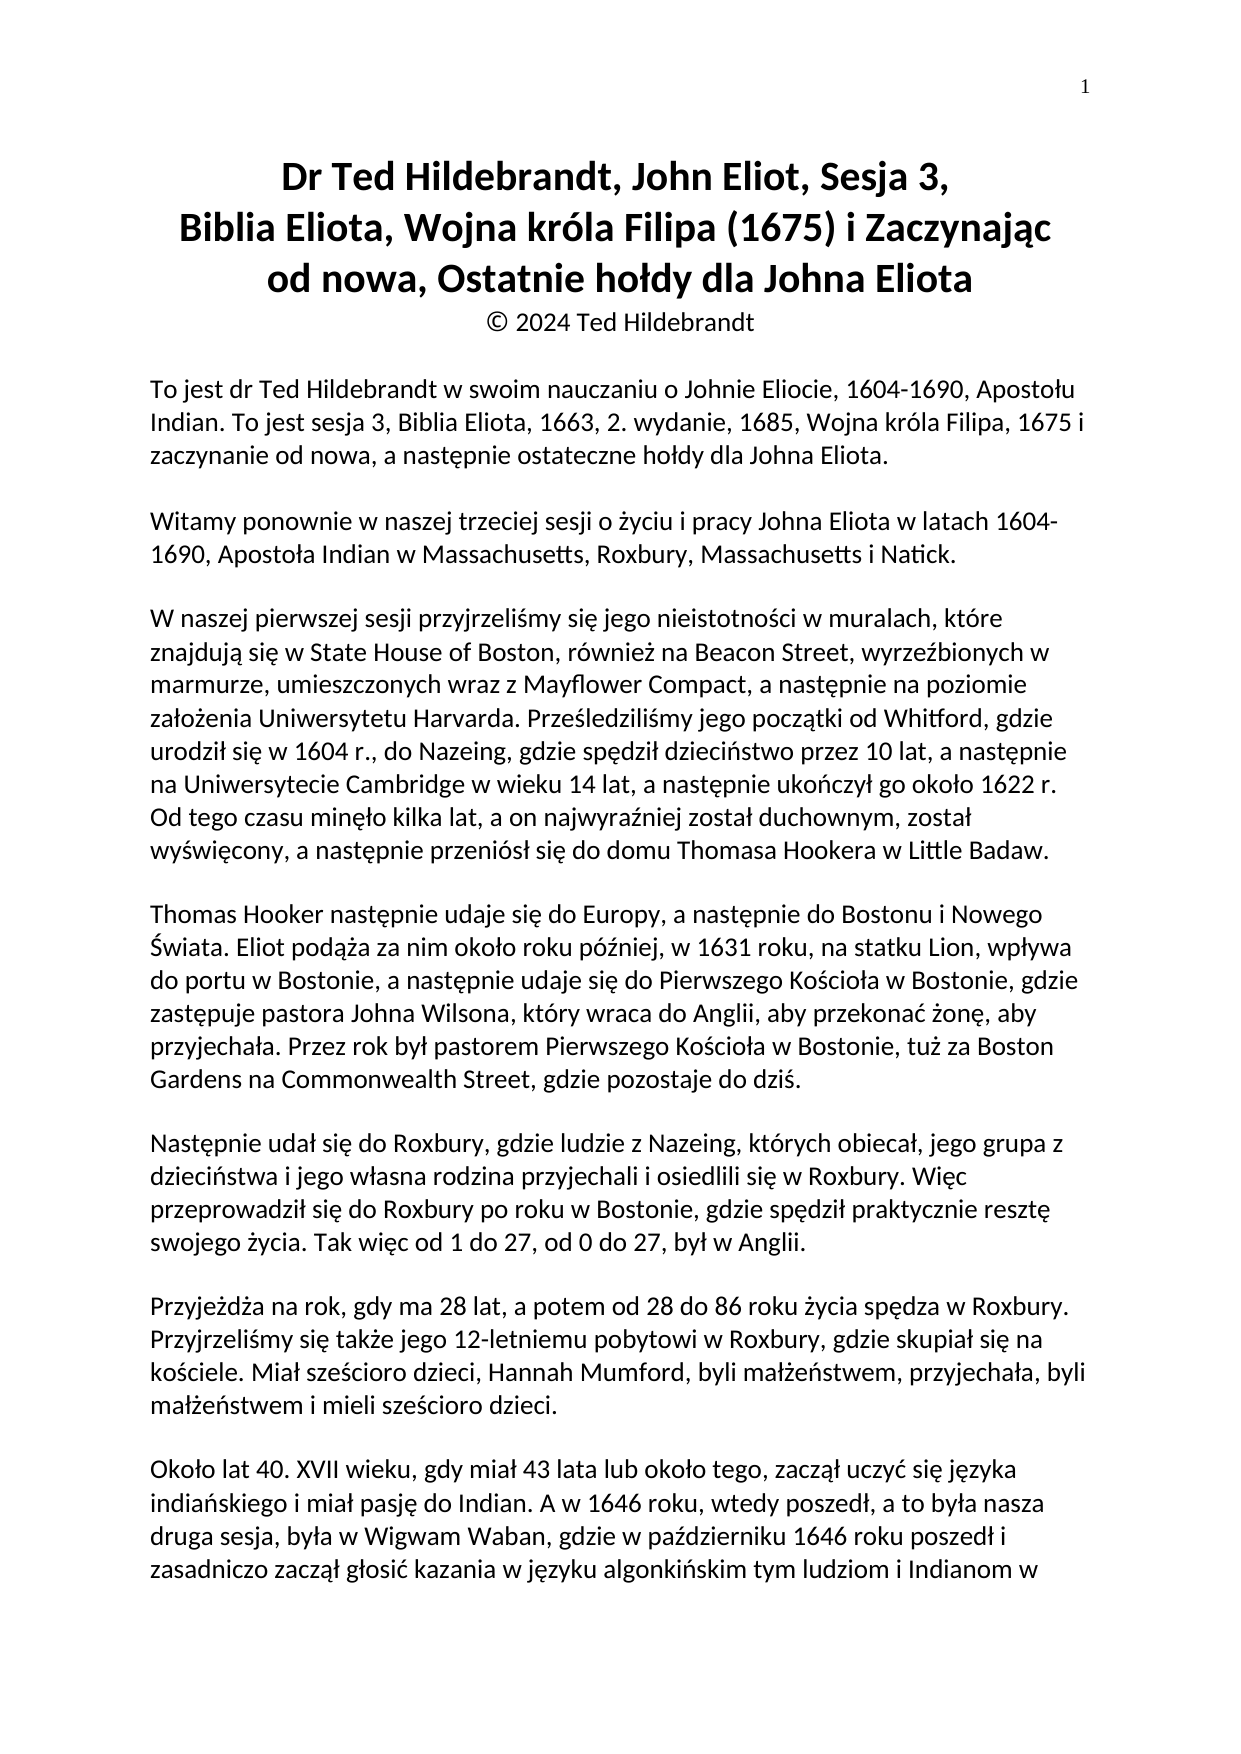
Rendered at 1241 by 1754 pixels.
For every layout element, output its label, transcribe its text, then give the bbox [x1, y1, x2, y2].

text Następnie udał się do Roxbury, gdzie ludzie z Nazeing, których obiecał, jego grupa z dzieciństwa i jego własna rodzina przyjechali i osiedlili się w Roxbury. Więc przeprowadził się do Roxbury po roku w Bostonie, gdzie spędził praktycznie resztę swojego życia. Tak więc od 1 do 27, od 0 do 27, był w Anglii. [150, 1126, 1090, 1258]
text W naszej pierwszej sesji przyjrzeliśmy się jego nieistotności w muralach, które znajdują się w State House of Boston, również na Beacon Street, wyrzeźbionych w marmurze, umieszczonych wraz z Mayflower Compact, a następnie na poziomie założenia Uniwersytetu Harvarda. Prześledziliśmy jego początki od Whitford, gdzie urodził się w 1604 r., do Nazeing, gdzie spędził dzieciństwo przez 10 lat, a następnie na Uniwersytecie Cambridge w wieku 14 lat, a następnie ukończył go około 1622 r. Od tego czasu minęło kilka lat, a on najwyraźniej został duchownym, został wyświęcony, a następnie przeniósł się do domu Thomasa Hookera w Little Badaw. [150, 602, 1090, 866]
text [150, 1453, 1090, 1585]
text Dr Ted Hildebrandt, John Eliot, Sesja 3, Biblia Eliota, Wojna króla Filipa (1675) i Zaczynając od nowa, Ostatnie hołdy dla Johna Eliota [150, 150, 1090, 302]
text To jest dr Ted Hildebrandt w swoim nauczaniu o Johnie Eliocie, 1604-1690, Apostołu Indian. To jest sesja 3, Biblia Eliota, 1663, 2. wydanie, 1685, Wojna króla Filipa, 1675 i zaczynanie od nowa, a następnie ostateczne hołdy dla Johna Eliota. Witamy ponownie w naszej trzeciej sesji o życiu i pracy Johna Eliota w latach 1604-1690, Apostoła Indian w Massachusetts, Roxbury, Massachusetts i Natick. [150, 372, 1090, 571]
text Przyjeżdża na rok, gdy ma 28 lat, a potem od 28 do 86 roku życia spędza w Roxbury. Przyjrzeliśmy się także jego 12-letniemu pobytowi w Roxbury, gdzie skupiał się na kościele. Miał sześcioro dzieci, Hannah Mumford, byli małżeństwem, przyjechała, byli małżeństwem i mieli sześcioro dzieci. [150, 1289, 1090, 1422]
text Thomas Hooker następnie udaje się do Europy, a następnie do Bostonu i Nowego Świata. Eliot podąża za nim około roku później, w 1631 roku, na statku Lion, wpływa do portu w Bostonie, a następnie udaje się do Pierwszego Kościoła w Bostonie, gdzie zastępuje pastora Johna Wilsona, który wraca do Anglii, aby przekonać żonę, aby przyjechała. Przez rok był pastorem Pierwszego Kościoła w Bostonie, tuż za Boston Gardens na Commonwealth Street, gdzie pozostaje do dziś. [150, 897, 1090, 1095]
text © 2024 Ted Hildebrandt [150, 302, 1090, 339]
